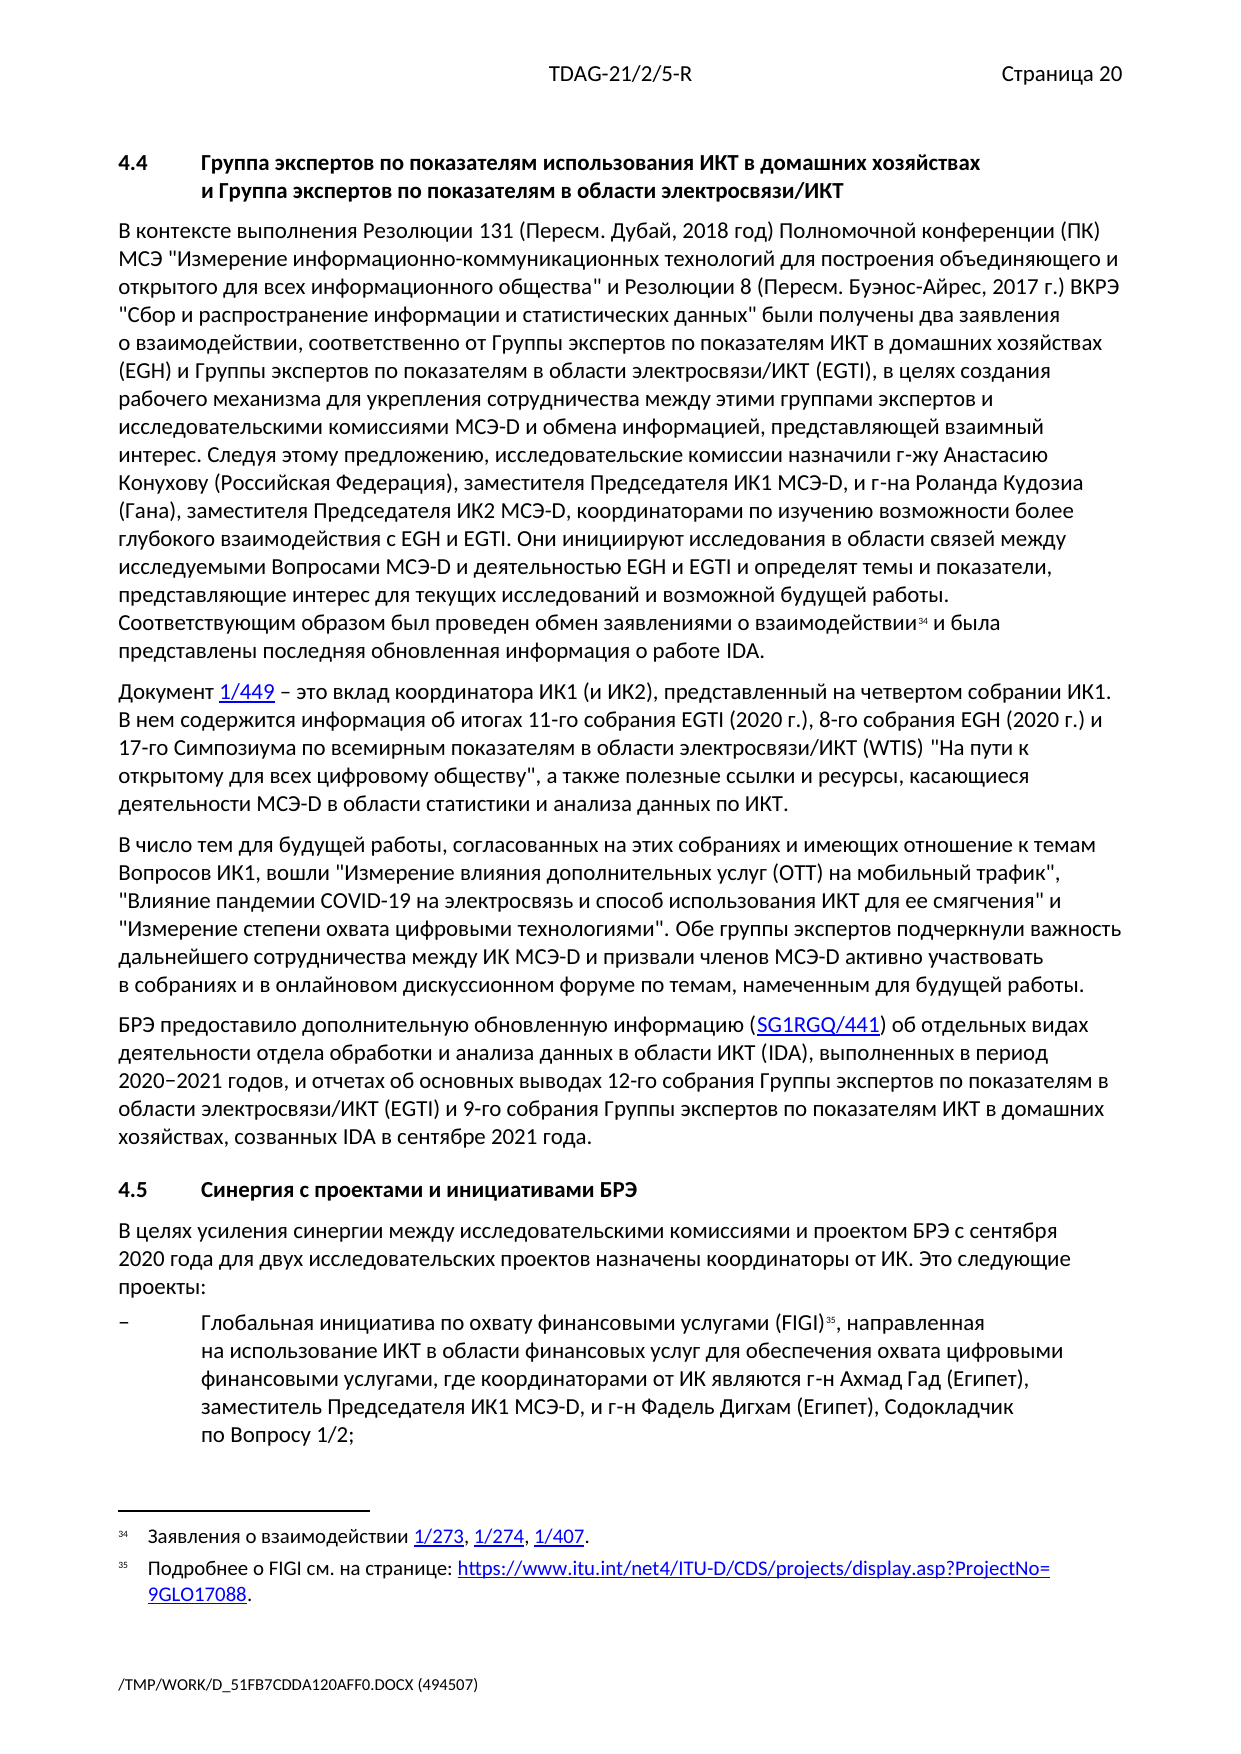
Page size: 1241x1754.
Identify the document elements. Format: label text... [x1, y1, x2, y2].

text В контексте выполнения Резолюции 131 (Пересм. Дубай, 2018 год) Полномочной конференции (ПК) МСЭ "Измерение информационно-коммуникационных технологий для построения объединяющего и открытого для всех информационного общества" и Резолюции 8 (Пересм. Буэнос-Айрес, 2017 г.) ВКРЭ "Сбор и распространение информации и статистических данных" были получены два заявления о взаимодействии, соответственно от Группы экспертов по показателям ИКТ в домашних хозяйствах (EGH) и Группы экспертов по показателям в области электросвязи/ИКТ (EGTI), в целях создания рабочего механизма для укрепления сотрудничества между этими группами экспертов и исследовательскими комиссиями МСЭ-D и обмена информацией, представляющей взаимный интерес. Следуя этому предложению, исследовательские комиссии назначили г-жу Анастасию Конухову (Российская Федерация), заместителя Председателя ИК1 МСЭ-D, и г-на Роланда Кудозиа (Гана), заместителя Председателя ИК2 МСЭ-D, координаторами по изучению возможности более глубокого взаимодействия с EGH и EGTI. Они инициируют исследования в области связей между исследуемыми Вопросами МСЭ-D и деятельностью EGH и EGTI и определят темы и показатели, представляющие интерес для текущих исследований и возможной будущей работы. Соответствующим образом был проведен обмен заявлениями о взаимодействии и была представлены последняя обновленная информация о работе IDA. [118, 216, 1122, 664]
text Документ 1/449 – это вклад координатора ИК1 (и ИК2), представленный на четвертом собрании ИК1. В нем содержится информация об итогах 11-го собрания EGTI (2020 г.), 8-го собрания EGH (2020 г.) и 17-го Симпозиума по всемирным показателям в области электросвязи/ИКТ (WTIS) "На пути к открытому для всех цифровому обществу", а также полезные ссылки и ресурсы, касающиеся деятельности МСЭ-D в области статистики и анализа данных по ИКТ. [118, 677, 1122, 817]
subtitle 4.5 Синергия с проектами и инициативами БРЭ [118, 1175, 1122, 1203]
text БРЭ предоставило дополнительную обновленную информацию (SG1RGQ/441) об отдельных видах деятельности отдела обработки и анализа данных в области ИКТ (IDA), выполненных в период 2020−2021 годов, и отчетах об основных выводах 12-го собрания Группы экспертов по показателям в области электросвязи/ИКТ (EGTI) и 9-го собрания Группы экспертов по показателям ИКТ в домашних хозяйствах, созванных IDA в сентябре 2021 года. [118, 1010, 1122, 1150]
text − Глобальная инициатива по охвату финансовыми услугами (FIGI), направленная на использование ИКТ в области финансовых услуг для обеспечения охвата цифровыми финансовыми услугами, где координаторами от ИК являются г-н Ахмад Гад (Египет), заместитель Председателя ИК1 МСЭ-D, и г-н Фадель Дигхам (Египет), Содокладчик по Вопросу 1/2; [118, 1308, 1122, 1448]
text В число тем для будущей работы, согласованных на этих собраниях и имеющих отношение к темам Вопросов ИК1, вошли "Измерение влияния дополнительных услуг (OTT) на мобильный трафик", "Влияние пандемии COVID-19 на электросвязь и способ использования ИКТ для ее смягчения" и "Измерение степени охвата цифровыми технологиями". Обе группы экспертов подчеркнули важность дальнейшего сотрудничества между ИК МСЭ-D и призвали членов МСЭ-D активно участвовать в собраниях и в онлайновом дискуссионном форуме по темам, намеченным для будущей работы. [118, 830, 1122, 998]
subtitle 4.4 Группа экспертов по показателям использования ИКТ в домашних хозяйствах и Группа экспертов по показателям в области электросвязи/ИКТ [118, 148, 1122, 204]
text В целях усиления синергии между исследовательскими комиссиями и проектом БРЭ с сентября 2020 года для двух исследовательских проектов назначены координаторы от ИК. Это следующие проекты: [118, 1216, 1122, 1300]
